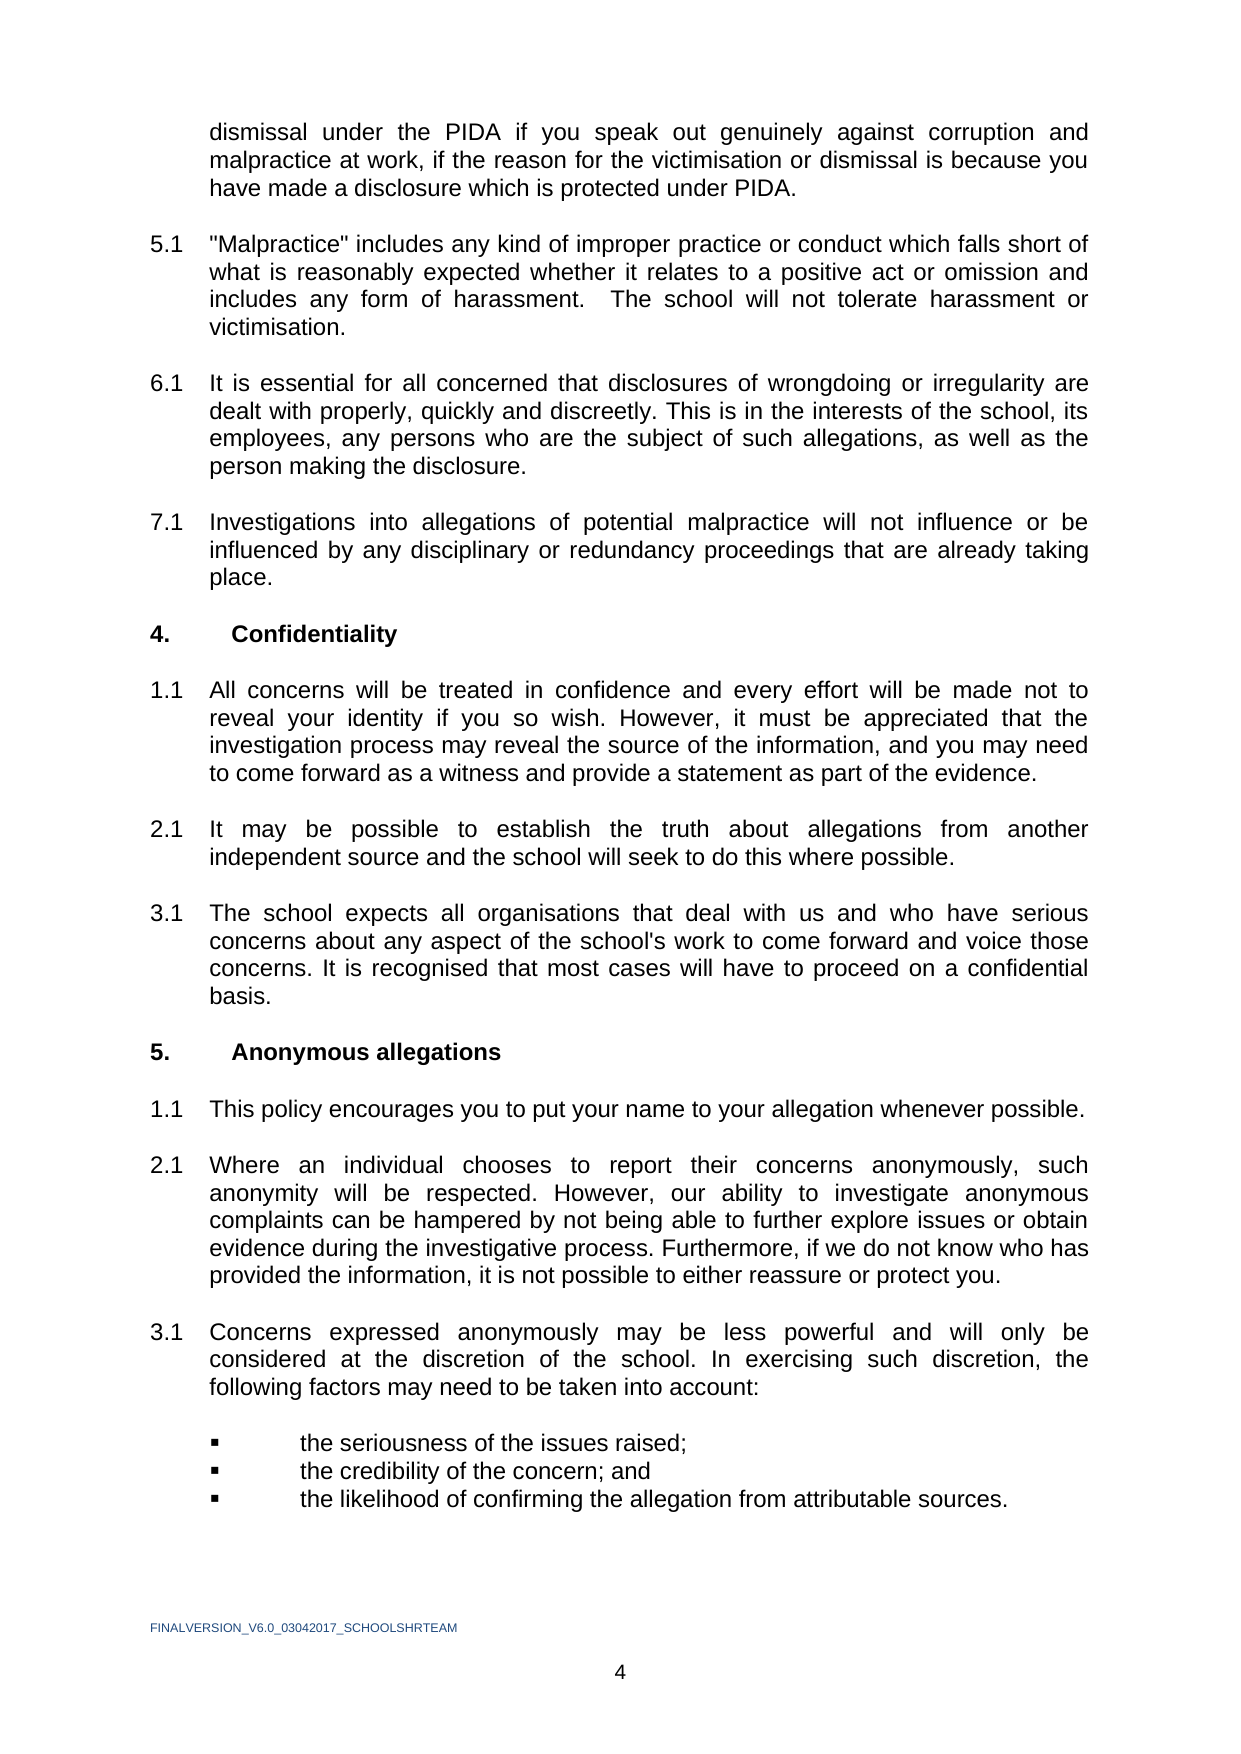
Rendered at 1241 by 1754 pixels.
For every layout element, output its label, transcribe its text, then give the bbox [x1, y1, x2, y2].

list This policy encourages you to put your name to your allegation whenever possible. [150, 1095, 1090, 1122]
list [150, 118, 1090, 201]
list the credibility of the concern; and [209, 1457, 1090, 1484]
list It may be possible to establish the truth about allegations from another independent source and the school will seek to do this where possible. [150, 815, 1090, 870]
list Concerns expressed anonymously may be less powerful and will only be considered at the discretion of the school. In exercising such discretion, the following factors may need to be taken into account: [150, 1318, 1090, 1401]
list Investigations into allegations of potential malpractice will not influence or be influenced by any disciplinary or redundancy proceedings that are already taking place. [150, 508, 1090, 591]
list All concerns will be treated in confidence and every effort will be made not to reveal your identity if you so wish. However, it must be appreciated that the investigation process may reveal the source of the information, and you may need to come forward as a witness and provide a statement as part of the evidence. [150, 676, 1090, 786]
list the seriousness of the issues raised; [209, 1429, 1090, 1457]
list The school expects all organisations that deal with us and who have serious concerns about any aspect of the school's work to come forward and voice those concerns. It is recognised that most cases will have to proceed on a confidential basis. [150, 899, 1090, 1009]
list It is essential for all concerned that disclosures of wrongdoing or irregularity are dealt with properly, quickly and discreetly. This is in the interests of the school, its employees, any persons who are the subject of such allegations, as well as the person making the disclosure. [150, 369, 1090, 479]
list the likelihood of confirming the allegation from attributable sources. [209, 1484, 1090, 1512]
list "Malpractice" includes any kind of improper practice or conduct which falls short of what is reasonably expected whether it relates to a positive act or omission and includes any form of harassment. The school will not tolerate harassment or victimisation. [150, 230, 1090, 340]
list Anonymous allegations [150, 1038, 1090, 1066]
list Confidentiality [150, 620, 1090, 647]
list Where an individual chooses to report their concerns anonymously, such anonymity will be respected. However, our ability to investigate anonymous complaints can be hampered by not being able to further explore issues or obtain evidence during the investigative process. Furthermore, if we do not know who has provided the information, it is not possible to either reassure or protect you. [150, 1151, 1090, 1289]
